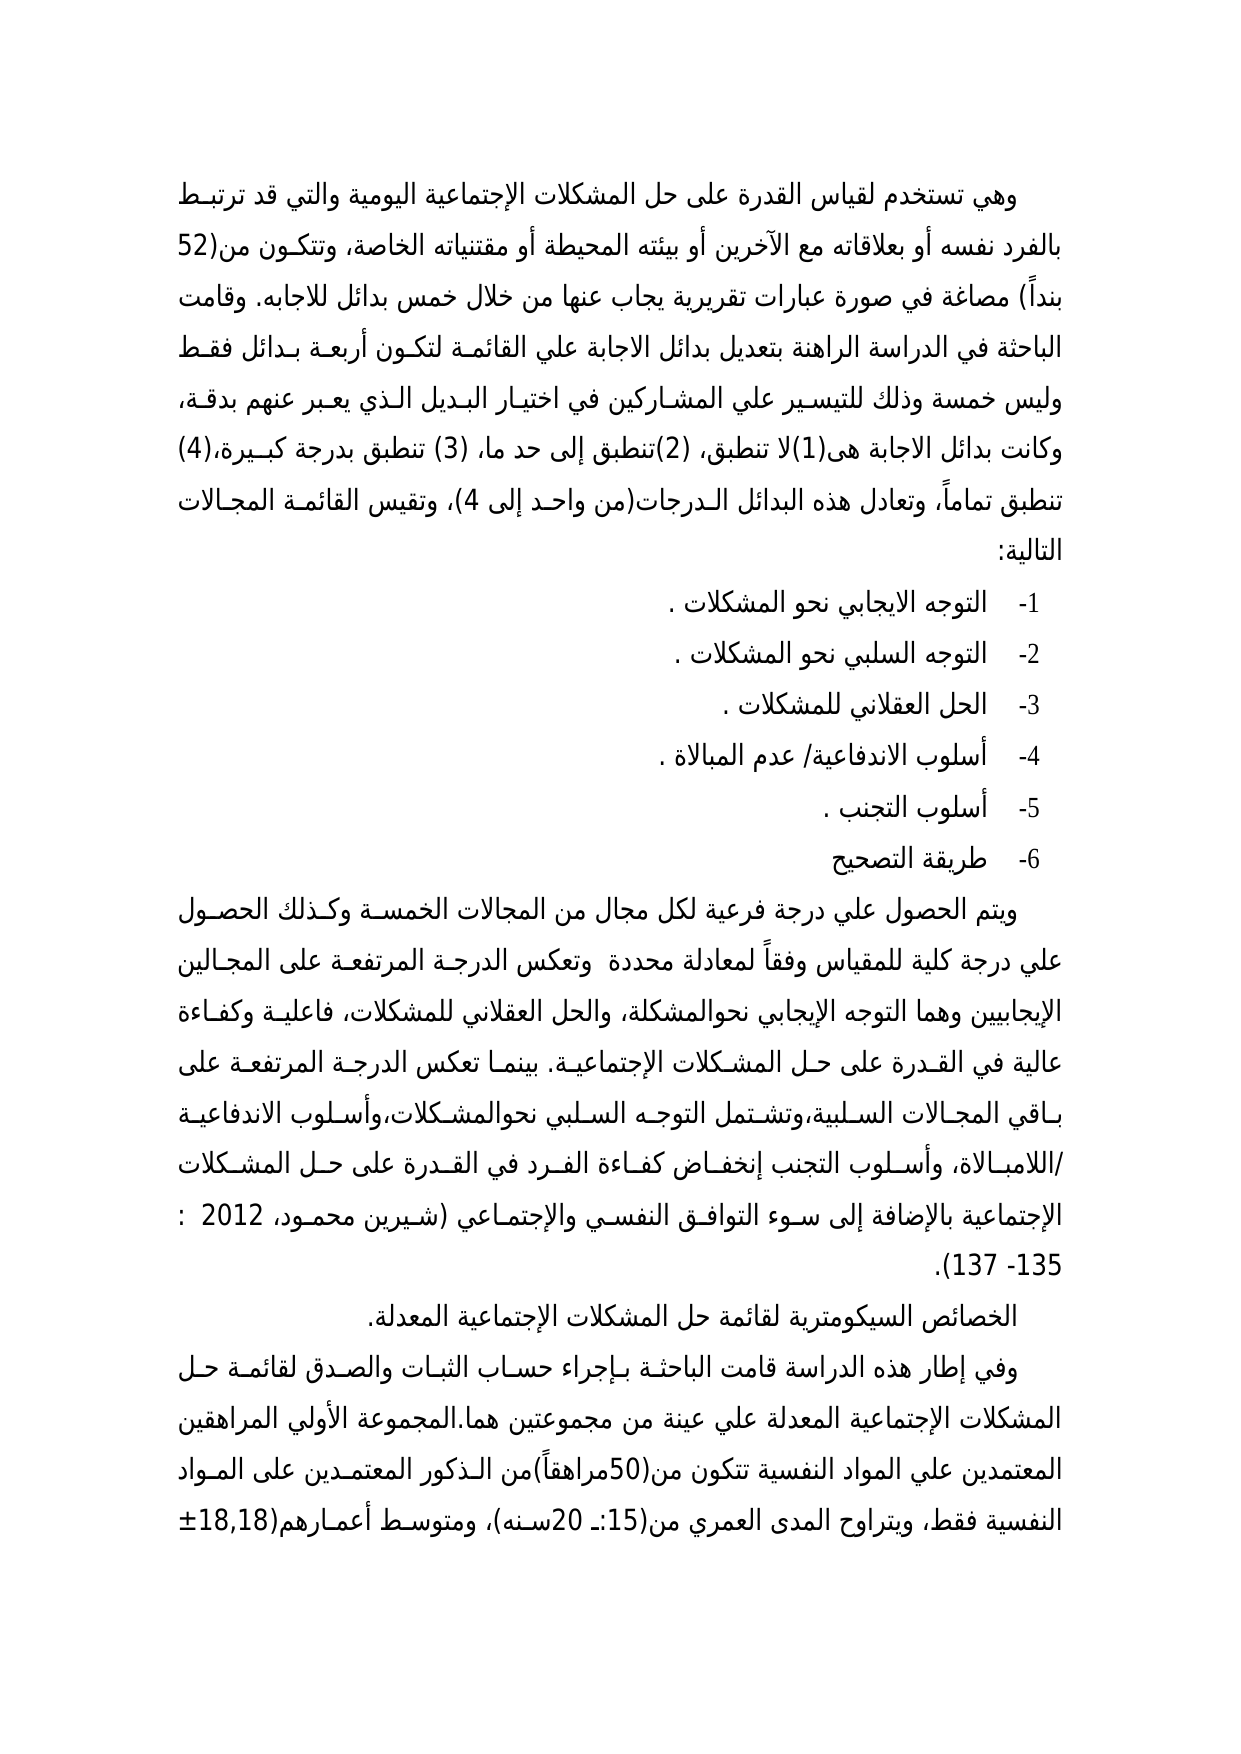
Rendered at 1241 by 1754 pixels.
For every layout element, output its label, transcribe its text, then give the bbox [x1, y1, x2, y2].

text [177, 1351, 1063, 1537]
list طريقة التصحيح [177, 841, 1063, 875]
list التوجه الايجابي نحو المشكلات . [177, 585, 1063, 619]
list أسلوب الاندفاعية/ عدم المبالاة . [177, 738, 1063, 773]
list أسلوب التجنب . [177, 790, 1063, 824]
text ويتم الحصول علي درجة فرعية لكل مجال من المجالات الخمسة وكذلك الحصول علي درجة كلية للمقياس وفقاً لمعادلة محددة وتعكس الدرجة المرتفعة على المجالين الإيجابيين وهما التوجه الإيجابي نحوالمشكلة، والحل العقلاني للمشكلات، فاعلية وكفاءة عالية في القدرة على حل المشكلات الإجتماعية. بينما تعكس الدرجة المرتفعة على باقي المجالات السلبية،وتشتمل التوجه السلبي نحوالمشكلات،وأسلوب الاندفاعية /اللامبالاة، وأسلوب التجنب إنخفاض كفاءة الفرد في القدرة على حل المشكلات الإجتماعية بالإضافة إلى سوء التوافق النفسي والإجتماعي (شيرين محمود، 2012 : 135- 137). [177, 892, 1063, 1283]
text وهي تستخدم لقياس القدرة على حل المشكلات الإجتماعية اليومية والتي قد ترتبط بالفرد نفسه أو بعلاقاته مع الآخرين أو بيئته المحيطة أو مقتنياته الخاصة، وتتكون من(52 بنداً) مصاغة في صورة عبارات تقريرية يجاب عنها من خلال خمس بدائل للاجابه. وقامت الباحثة في الدراسة الراهنة بتعديل بدائل الاجابة علي القائمة لتكون أربعة بدائل فقط وليس خمسة وذلك للتيسير علي المشاركين في اختيار البديل الذي يعبر عنهم بدقة، وكانت بدائل الاجابة هى(1)لا تنطبق، (2)تنطبق إلى حد ما، (3) تنطبق بدرجة كبيرة،(4) تنطبق تماماً، وتعادل هذه البدائل الدرجات(من واحد إلى 4)، وتقيس القائمة المجالات التالية: [177, 177, 1063, 568]
list التوجه السلبي نحو المشكلات . [177, 636, 1063, 670]
list الحل العقلاني للمشكلات . [177, 687, 1063, 721]
text الخصائص السيكومترية لقائمة حل المشكلات الإجتماعية المعدلة. [177, 1300, 1063, 1334]
